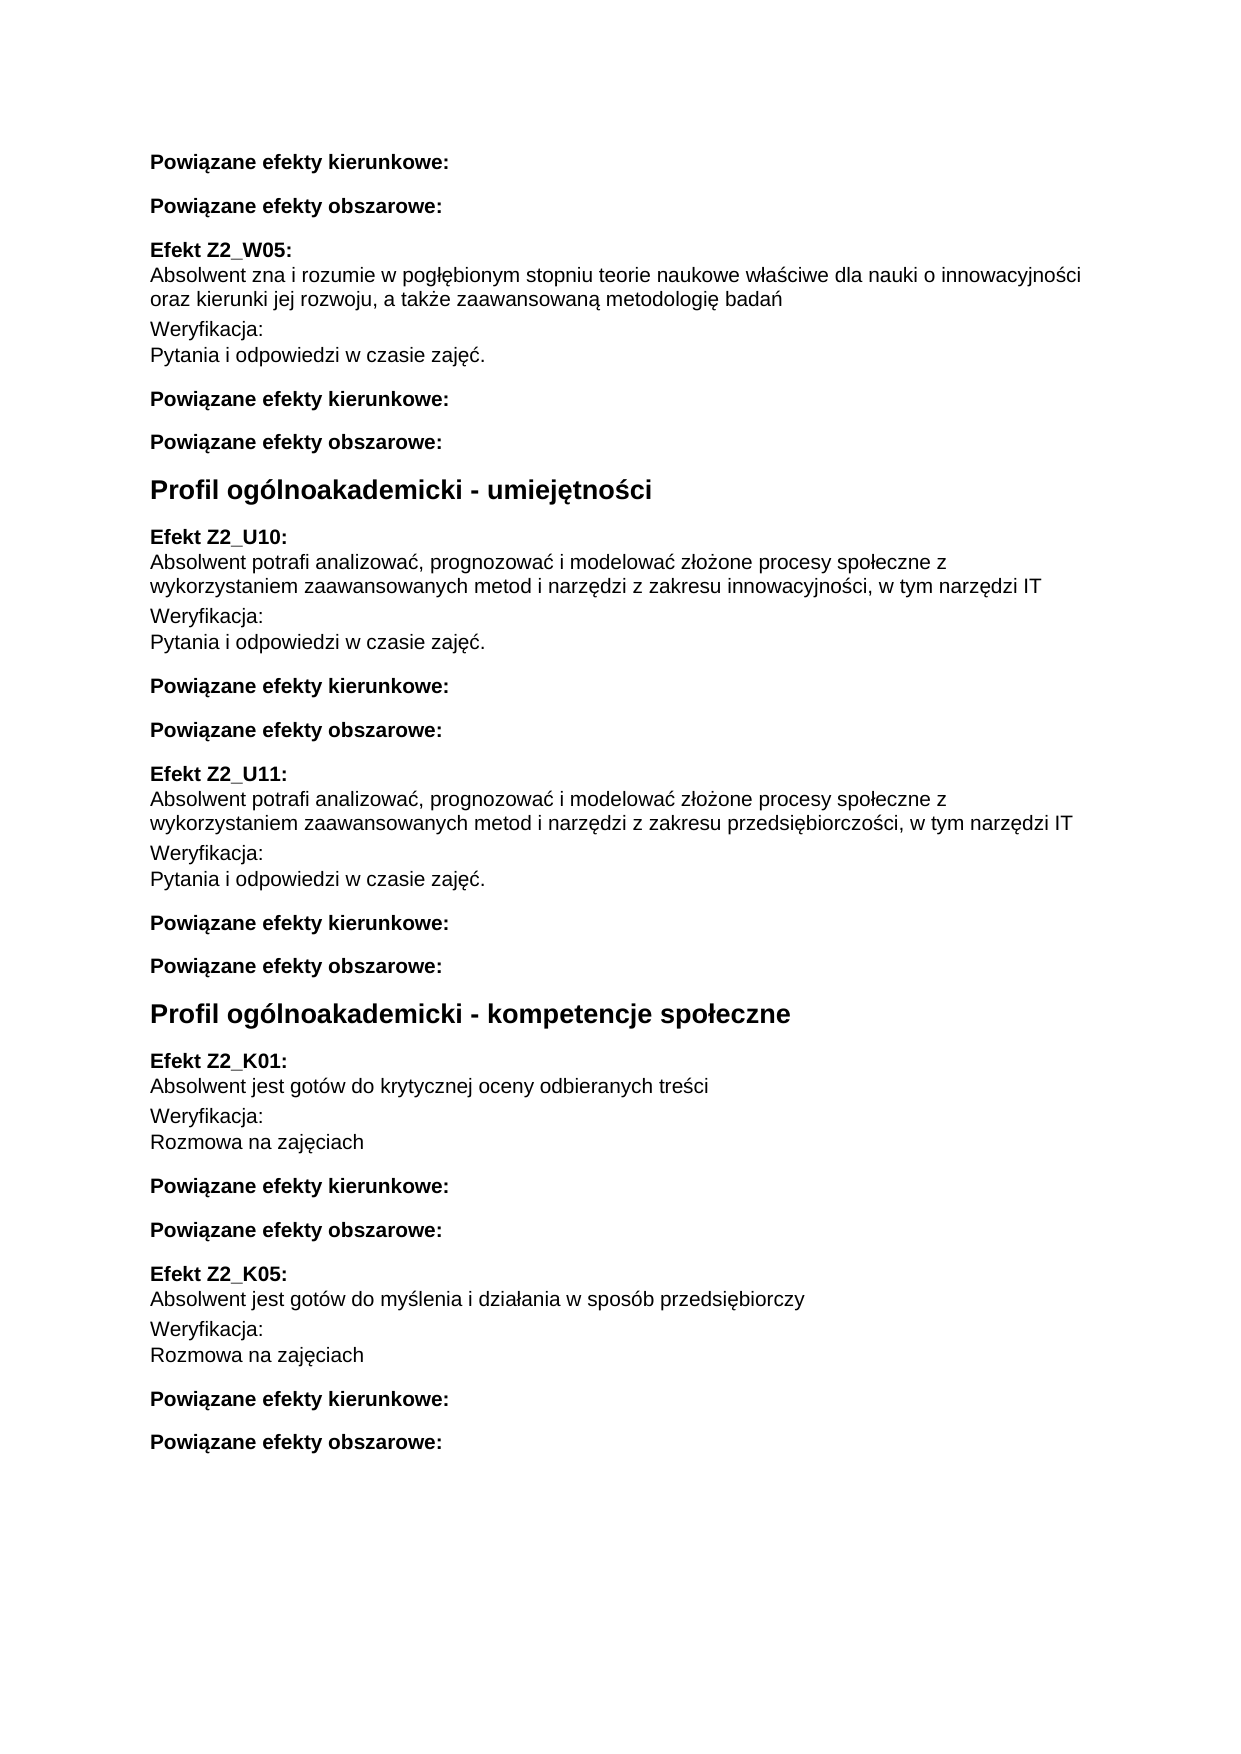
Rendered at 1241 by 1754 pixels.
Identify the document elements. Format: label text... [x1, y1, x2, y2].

text Weryfikacja: [150, 1104, 1090, 1128]
text Powiązane efekty obszarowe: [150, 1430, 1090, 1454]
text Powiązane efekty obszarowe: [150, 194, 1090, 218]
text Rozmowa na zajęciach [150, 1130, 1090, 1154]
text Weryfikacja: [150, 317, 1090, 341]
text Powiązane efekty kierunkowe: [150, 1174, 1090, 1198]
text Absolwent jest gotów do myślenia i działania w sposób przedsiębiorczy [150, 1286, 1090, 1310]
text Weryfikacja: [150, 604, 1090, 628]
text Weryfikacja: [150, 1317, 1090, 1341]
text Powiązane efekty kierunkowe: [150, 150, 1090, 174]
text Weryfikacja: [150, 841, 1090, 864]
text Efekt Z2_U11: [150, 761, 1090, 785]
text Powiązane efekty kierunkowe: [150, 1386, 1090, 1410]
text Powiązane efekty obszarowe: [150, 430, 1090, 454]
text Absolwent zna i rozumie w pogłębionym stopniu teorie naukowe właściwe dla nauki o innowacyjności oraz kierunki jej rozwoju, a także zaawansowaną metodologię badań [150, 262, 1090, 310]
text Powiązane efekty obszarowe: [150, 954, 1090, 978]
subtitle Profil ogólnoakademicki - umiejętności [150, 474, 1090, 505]
text Pytania i odpowiedzi w czasie zajęć. [150, 630, 1090, 654]
text Efekt Z2_W05: [150, 237, 1090, 261]
text Absolwent potrafi analizować, prognozować i modelować złożone procesy społeczne z wykorzystaniem zaawansowanych metod i narzędzi z zakresu przedsiębiorczości, w tym narzędzi IT [150, 786, 1090, 834]
text Efekt Z2_K05: [150, 1261, 1090, 1285]
text Powiązane efekty kierunkowe: [150, 386, 1090, 410]
text Absolwent potrafi analizować, prognozować i modelować złożone procesy społeczne z wykorzystaniem zaawansowanych metod i narzędzi z zakresu innowacyjności, w tym narzędzi IT [150, 550, 1090, 598]
text Pytania i odpowiedzi w czasie zajęć. [150, 867, 1090, 891]
text Powiązane efekty kierunkowe: [150, 674, 1090, 698]
text Powiązane efekty obszarowe: [150, 718, 1090, 742]
text Pytania i odpowiedzi w czasie zajęć. [150, 343, 1090, 367]
text Rozmowa na zajęciach [150, 1343, 1090, 1367]
text Efekt Z2_U10: [150, 525, 1090, 549]
text Efekt Z2_K01: [150, 1049, 1090, 1073]
text Powiązane efekty obszarowe: [150, 1218, 1090, 1242]
subtitle Profil ogólnoakademicki - kompetencje społeczne [150, 998, 1090, 1029]
text Absolwent jest gotów do krytycznej oceny odbieranych treści [150, 1074, 1090, 1098]
text Powiązane efekty kierunkowe: [150, 910, 1090, 934]
